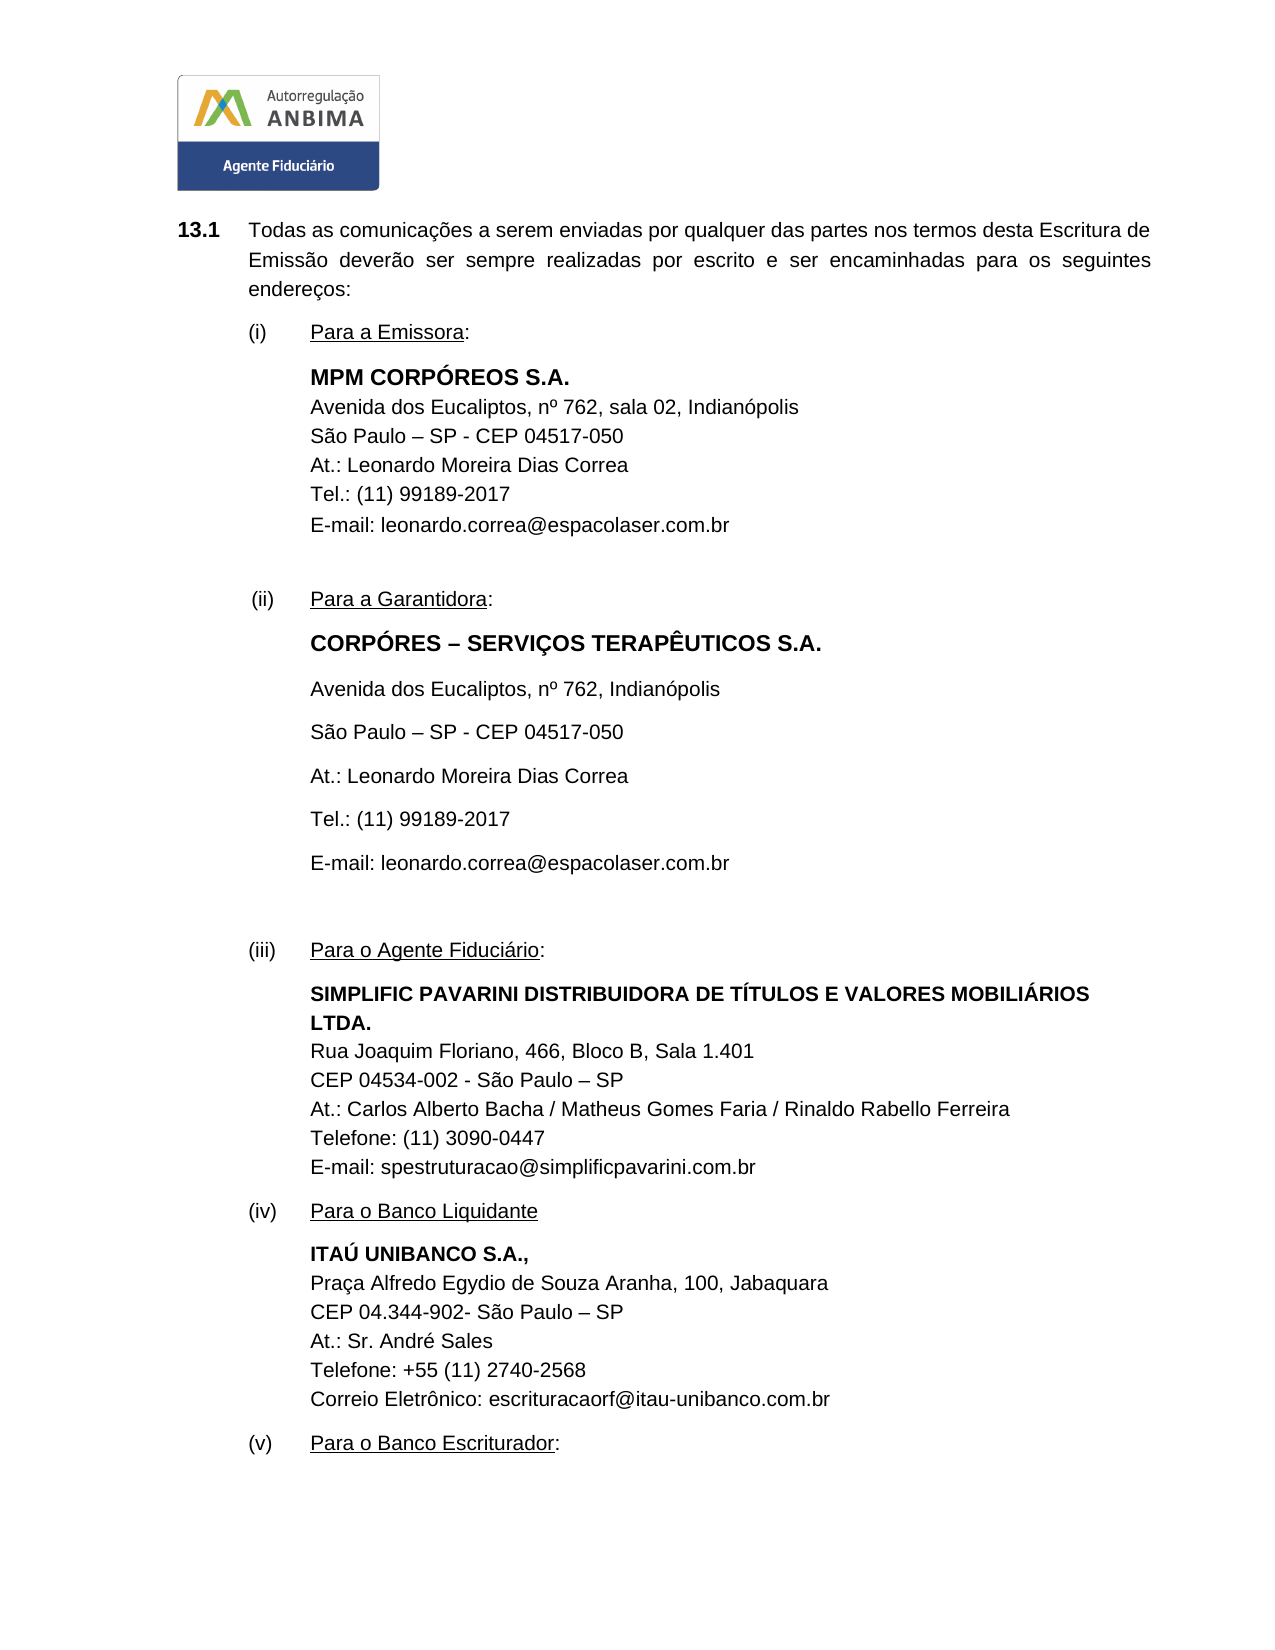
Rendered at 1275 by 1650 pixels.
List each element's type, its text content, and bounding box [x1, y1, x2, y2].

list At.: Carlos Alberto Bacha / Matheus Gomes Faria / Rinaldo Rabello Ferreira [310, 1097, 1152, 1121]
list Para o Agente Fiduciário: [248, 938, 1152, 962]
list CEP 04534-002 - São Paulo – SP [310, 1068, 1152, 1092]
list Praça Alfredo Egydio de Souza Aranha, 100, Jabaquara [310, 1271, 1152, 1295]
list E-mail: spestruturacao@simplificpavarini.com.br [310, 1155, 1152, 1179]
list CORPÓRES – SERVIÇOS TERAPÊUTICOS S.A. [310, 630, 1152, 656]
list Para a Emissora: [248, 320, 1152, 344]
list MPM CORPÓREOS S.A. Avenida dos Eucaliptos, nº 762, sala 02, Indianópolis São Paulo – SP - CEP 04517-050 At.: Leonardo Moreira Dias Correa Tel.: (11) 99189-2017 E-mail: leonardo.correa@espacolaser.com.br [310, 363, 1152, 537]
list E-mail: leonardo.correa@espacolaser.com.br [310, 851, 1152, 875]
list At.: Sr. André Sales Telefone: +55 (11) 2740-2568 Correio Eletrônico: escrituracaorf@itau-unibanco.com.br [310, 1329, 1152, 1411]
list CEP 04.344-902- São Paulo – SP [310, 1300, 1152, 1324]
list ITAÚ UNIBANCO S.A., [310, 1242, 1152, 1266]
list Avenida dos Eucaliptos, nº 762, Indianópolis [310, 677, 1152, 701]
list Todas as comunicações a serem enviadas por qualquer das partes nos termos desta Escritura de Emissão deverão ser sempre realizadas por escrito e ser encaminhadas para os seguintes endereços: [177, 217, 1152, 300]
list São Paulo – SP - CEP 04517-050 [310, 720, 1152, 744]
list Rua Joaquim Floriano, 466, Bloco B, Sala 1.401 [310, 1039, 1152, 1063]
list Tel.: (11) 99189-2017 [310, 807, 1152, 831]
list At.: Leonardo Moreira Dias Correa [310, 764, 1152, 788]
picture [177, 75, 380, 191]
list Para o Banco Escriturador: [248, 1431, 1152, 1454]
list Para o Banco Liquidante [248, 1199, 1152, 1223]
list SIMPLIFIC PAVARINI DISTRIBUIDORA DE TÍTULOS E VALORES MOBILIÁRIOS LTDA. [310, 981, 1152, 1034]
list Para a Garantidora: [251, 587, 1152, 611]
list Telefone: (11) 3090-0447 [310, 1126, 1152, 1150]
